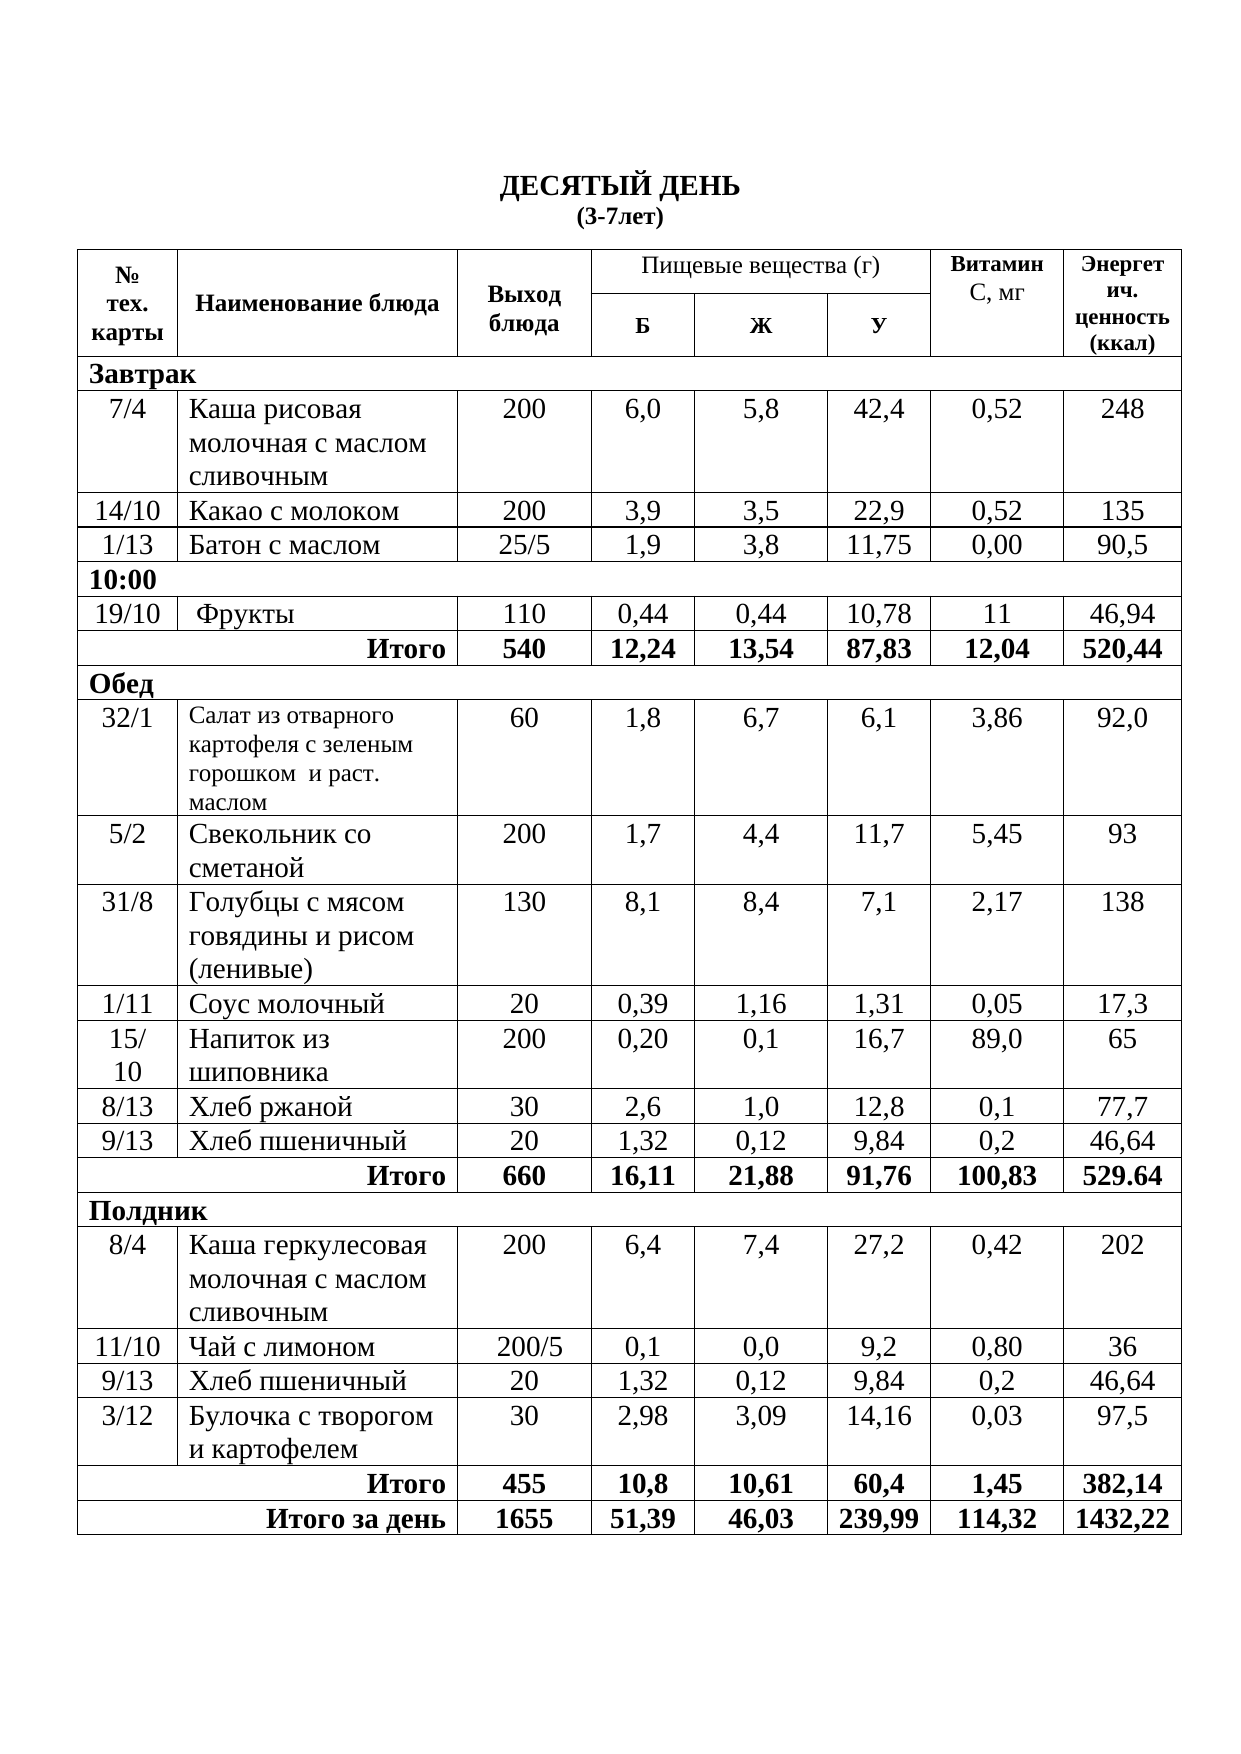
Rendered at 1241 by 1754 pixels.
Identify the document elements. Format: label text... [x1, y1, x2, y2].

table_header Витамин С, мг [931, 250, 1063, 356]
table_cell 200 [458, 391, 591, 492]
table_cell 1,32 [592, 1364, 694, 1397]
table_cell 11/10 [78, 1329, 177, 1362]
table_cell Хлеб пшеничный [178, 1124, 457, 1157]
table_cell 114,32 [931, 1501, 1063, 1534]
table_cell 89,0 [931, 1021, 1063, 1088]
table_cell У [828, 294, 930, 356]
table_cell 202 [1064, 1227, 1181, 1328]
table_cell 1,32 [592, 1124, 694, 1157]
table_cell 6,4 [592, 1227, 694, 1328]
table_cell 455 [458, 1466, 591, 1500]
table_cell 0,52 [931, 391, 1063, 492]
table_cell 11,7 [828, 816, 930, 883]
table_cell 0,12 [695, 1124, 827, 1157]
table_cell 200 [458, 1021, 591, 1088]
table_cell 3,09 [695, 1398, 827, 1465]
table_cell 42,4 [828, 391, 930, 492]
table_cell 200/5 [458, 1329, 591, 1362]
table_cell Итого за день [78, 1501, 457, 1534]
table_cell 25/5 [458, 528, 591, 561]
table_cell 9,84 [828, 1364, 930, 1397]
table_cell 20 [458, 986, 591, 1020]
table_cell 6,0 [592, 391, 694, 492]
table_cell Чай с лимоном [178, 1329, 457, 1362]
table_cell 0,05 [931, 986, 1063, 1020]
table_cell 0,44 [592, 597, 694, 630]
table_cell Голубцы с мясом говядины и рисом (ленивые) [178, 885, 457, 985]
table_cell 9,84 [828, 1124, 930, 1157]
table_header № тех. карты [78, 250, 177, 356]
table_cell 1,9 [592, 528, 694, 561]
table_cell 0,42 [931, 1227, 1063, 1328]
table_cell 0,2 [931, 1124, 1063, 1157]
table_cell 3,8 [695, 528, 827, 561]
table_cell 12,24 [592, 631, 694, 665]
table_cell 200 [458, 816, 591, 883]
table_cell Салат из отварного картофеля с зеленым горошком и раст. маслом [178, 700, 457, 815]
table_cell 30 [458, 1398, 591, 1465]
table_cell Какао с молоком [178, 493, 457, 526]
table_cell 17,3 [1064, 986, 1181, 1020]
table_cell 138 [1064, 885, 1181, 985]
table_cell Хлеб ржаной [178, 1089, 457, 1122]
table_cell 21,88 [695, 1158, 827, 1192]
table_cell 60,4 [828, 1466, 930, 1500]
table_cell 0,00 [931, 528, 1063, 561]
table_cell 135 [1064, 493, 1181, 526]
table_cell 1,0 [695, 1089, 827, 1122]
table_cell 77,7 [1064, 1089, 1181, 1122]
table_cell 0,03 [931, 1398, 1063, 1465]
table_cell 19/10 [78, 597, 177, 630]
table_cell 46,03 [695, 1501, 827, 1534]
table_cell 1,7 [592, 816, 694, 883]
table_cell Напиток из шиповника [178, 1021, 457, 1088]
table_cell 0,1 [695, 1021, 827, 1088]
table_cell 3,5 [695, 493, 827, 526]
table_cell 6,7 [695, 700, 827, 815]
table_cell 6,1 [828, 700, 930, 815]
table_cell 100,83 [931, 1158, 1063, 1192]
table_cell 8,4 [695, 885, 827, 985]
table_cell 1,16 [695, 986, 827, 1020]
table_cell 529.64 [1064, 1158, 1181, 1192]
table_cell 9/13 [78, 1124, 177, 1157]
table_cell 16,11 [592, 1158, 694, 1192]
table_cell 92,0 [1064, 700, 1181, 815]
table_cell 11 [931, 597, 1063, 630]
table_cell Б [592, 294, 694, 356]
table_cell 3/12 [78, 1398, 177, 1465]
table_cell 16,7 [828, 1021, 930, 1088]
table_cell 110 [458, 597, 591, 630]
table_cell 60 [458, 700, 591, 815]
table_cell 91,76 [828, 1158, 930, 1192]
table_cell 0,20 [592, 1021, 694, 1088]
table_cell 130 [458, 885, 591, 985]
table_header Пищевые вещества (г) [592, 250, 930, 293]
table_cell 5,45 [931, 816, 1063, 883]
table_cell 46,94 [1064, 597, 1181, 630]
table_cell 0,2 [931, 1364, 1063, 1397]
table_cell Свекольник со сметаной [178, 816, 457, 883]
table_cell 10,78 [828, 597, 930, 630]
table_cell 200 [458, 493, 591, 526]
table_cell 4,4 [695, 816, 827, 883]
table_cell 10:00 [78, 562, 1181, 596]
table_cell 0,39 [592, 986, 694, 1020]
table_cell 46,64 [1064, 1364, 1181, 1397]
table_cell 22,9 [828, 493, 930, 526]
table_cell 46,64 [1064, 1124, 1181, 1157]
table_cell 3,86 [931, 700, 1063, 815]
table_cell 3,9 [592, 493, 694, 526]
table_cell Ж [695, 294, 827, 356]
table_cell Итого [78, 1158, 457, 1192]
table_cell 30 [458, 1089, 591, 1122]
table_cell 13,54 [695, 631, 827, 665]
table_cell 0,52 [931, 493, 1063, 526]
table_cell 2,17 [931, 885, 1063, 985]
table_cell 51,39 [592, 1501, 694, 1534]
table_cell 2,6 [592, 1089, 694, 1122]
table_cell 382,14 [1064, 1466, 1181, 1500]
table_cell 20 [458, 1124, 591, 1157]
table_cell 0,1 [931, 1089, 1063, 1122]
table_cell 20 [458, 1364, 591, 1397]
table_cell 1,8 [592, 700, 694, 815]
table_cell Завтрак [78, 357, 1181, 390]
table_cell 7,1 [828, 885, 930, 985]
table_header Энергетич. ценность (ккал) [1064, 250, 1181, 356]
table_cell Булочка с творогом и картофелем [178, 1398, 457, 1465]
table_cell 90,5 [1064, 528, 1181, 561]
table_cell 239,99 [828, 1501, 930, 1534]
table_cell 9/13 [78, 1364, 177, 1397]
table_cell 1432,22 [1064, 1501, 1181, 1534]
table_cell Полдник [78, 1193, 1181, 1226]
table_cell Соус молочный [178, 986, 457, 1020]
table_cell 1/11 [78, 986, 177, 1020]
table_cell 9,2 [828, 1329, 930, 1362]
table_header Выход блюда [458, 250, 591, 356]
table_cell 11,75 [828, 528, 930, 561]
table_cell 27,2 [828, 1227, 930, 1328]
table_cell 87,83 [828, 631, 930, 665]
table_cell 1655 [458, 1501, 591, 1534]
table_cell 93 [1064, 816, 1181, 883]
table_cell 32/1 [78, 700, 177, 815]
table_cell 12,8 [828, 1089, 930, 1122]
table_cell 8/4 [78, 1227, 177, 1328]
table_cell 31/8 [78, 885, 177, 985]
table_cell Каша рисовая молочная с маслом сливочным [178, 391, 457, 492]
table_cell 0,1 [592, 1329, 694, 1362]
table_cell 7/4 [78, 391, 177, 492]
table_cell 8,1 [592, 885, 694, 985]
table_cell 5,8 [695, 391, 827, 492]
table_header Наименование блюда [178, 250, 457, 356]
table_cell 10,8 [592, 1466, 694, 1500]
table_cell 15/ 10 [78, 1021, 177, 1088]
table_cell 540 [458, 631, 591, 665]
text ДЕСЯТЫЙ ДЕНЬ [89, 168, 1152, 201]
table_cell 14/10 [78, 493, 177, 526]
table_cell 1,45 [931, 1466, 1063, 1500]
table_cell 2,98 [592, 1398, 694, 1465]
table_cell 97,5 [1064, 1398, 1181, 1465]
table_cell 8/13 [78, 1089, 177, 1122]
table_cell 36 [1064, 1329, 1181, 1362]
table_cell 0,12 [695, 1364, 827, 1397]
table_cell 1/13 [78, 528, 177, 561]
table_cell Обед [78, 666, 1181, 699]
table_cell Хлеб пшеничный [178, 1364, 457, 1397]
table_cell 0,80 [931, 1329, 1063, 1362]
table_cell 660 [458, 1158, 591, 1192]
table_cell 0,44 [695, 597, 827, 630]
table_cell 520,44 [1064, 631, 1181, 665]
table_cell Батон с маслом [178, 528, 457, 561]
table_cell Каша геркулесовая молочная с маслом сливочным [178, 1227, 457, 1328]
table_cell Итого [78, 631, 457, 665]
table_cell 12,04 [931, 631, 1063, 665]
table_cell 1,31 [828, 986, 930, 1020]
table_cell 5/2 [78, 816, 177, 883]
table_cell 248 [1064, 391, 1181, 492]
table_cell 0,0 [695, 1329, 827, 1362]
table_cell 7,4 [695, 1227, 827, 1328]
table_cell 200 [458, 1227, 591, 1328]
table_cell 65 [1064, 1021, 1181, 1088]
text (3-7лет) [89, 201, 1152, 230]
table_cell 10,61 [695, 1466, 827, 1500]
table_cell Фрукты [178, 597, 457, 630]
table_cell 14,16 [828, 1398, 930, 1465]
table_cell Итого [78, 1466, 457, 1500]
